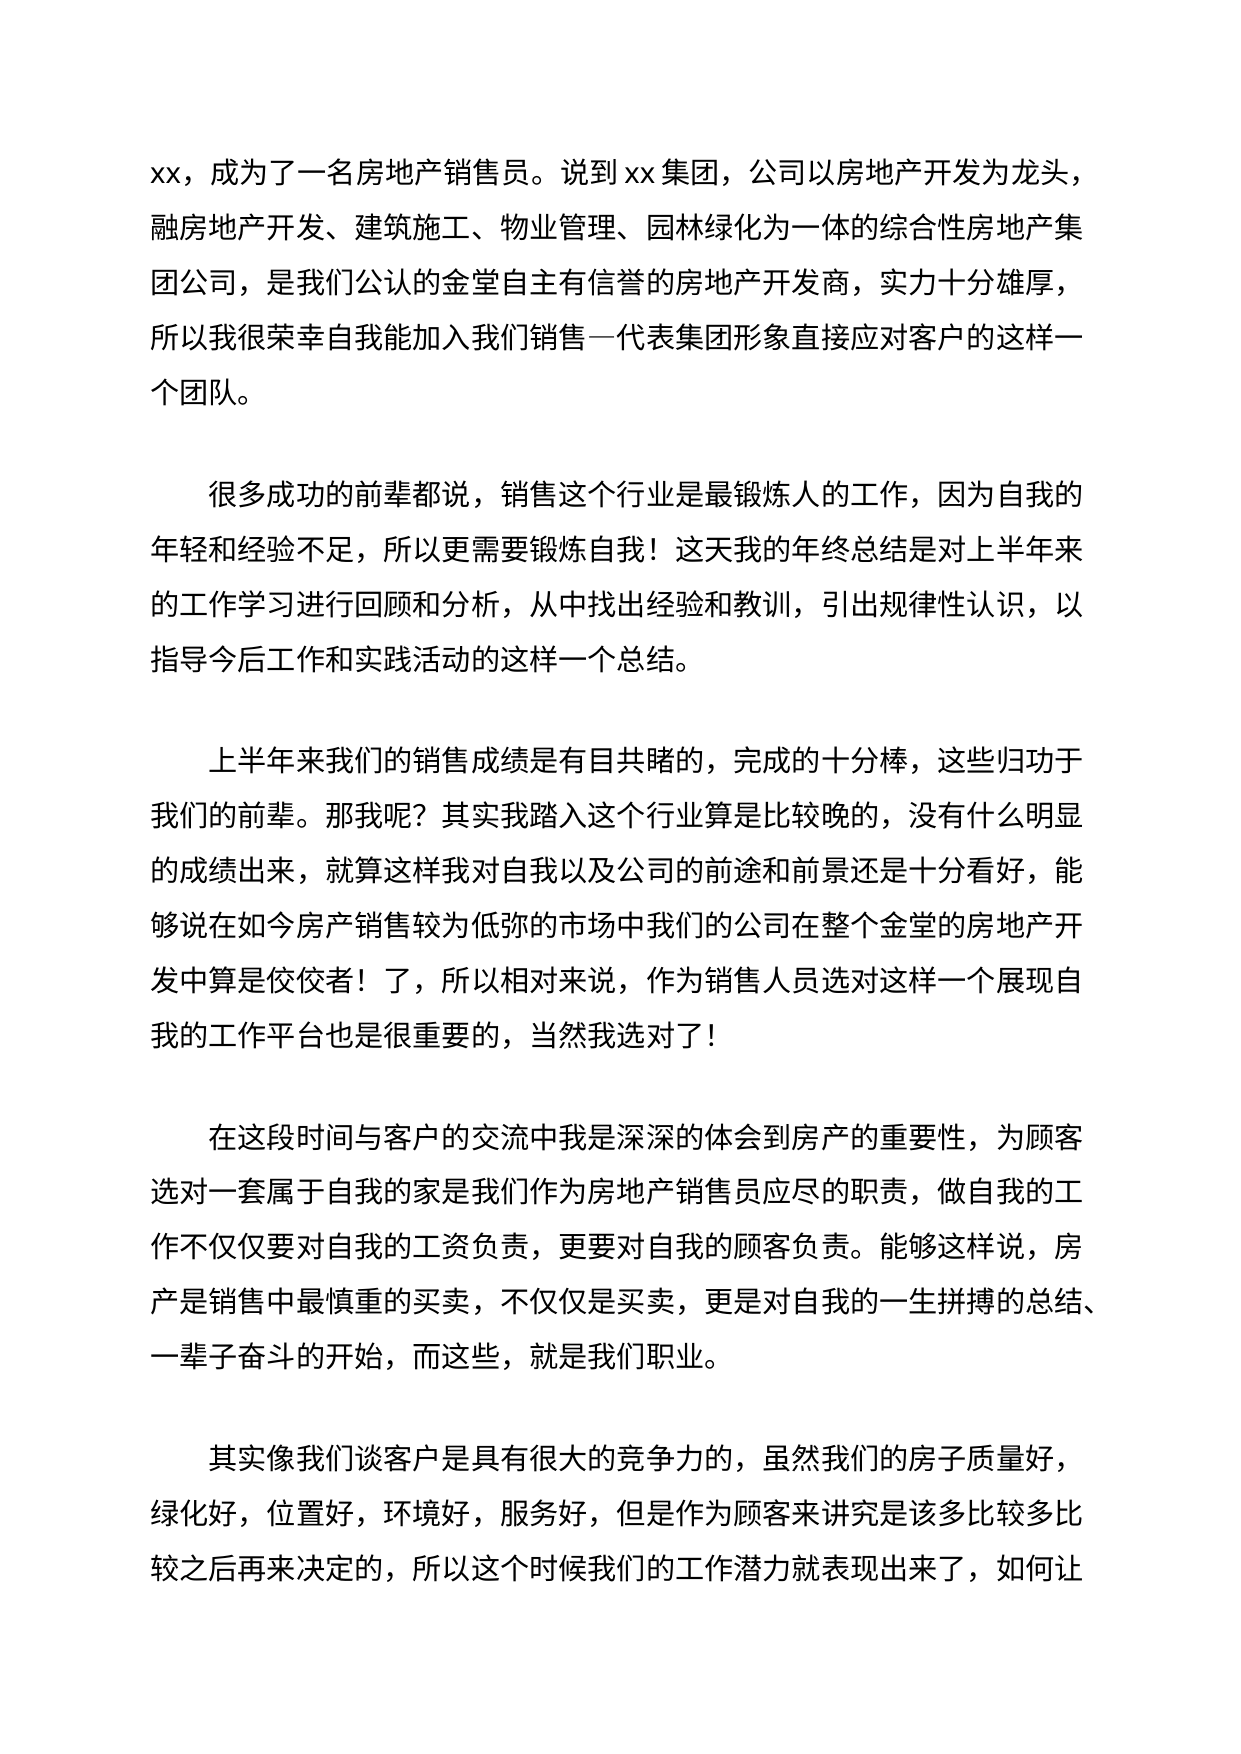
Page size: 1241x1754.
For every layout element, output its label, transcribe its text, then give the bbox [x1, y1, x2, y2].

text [150, 1436, 1090, 1588]
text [150, 150, 1090, 412]
text 很多成功的前辈都说，销售这个行业是最锻炼人的工作，因为自我的年轻和经验不足，所以更需要锻炼自我！这天我的年终总结是对上半年来的工作学习进行回顾和分析，从中找出经验和教训，引出规律性认识，以指导今后工作和实践活动的这样一个总结。 [150, 471, 1090, 678]
text 上半年来我们的销售成绩是有目共睹的，完成的十分棒，这些归功于我们的前辈。那我呢？其实我踏入这个行业算是比较晚的，没有什么明显的成绩出来，就算这样我对自我以及公司的前途和前景还是十分看好，能够说在如今房产销售较为低弥的市场中我们的公司在整个金堂的房地产开发中算是佼佼者！了，所以相对来说，作为销售人员选对这样一个展现自我的工作平台也是很重要的，当然我选对了！ [150, 738, 1090, 1055]
text 在这段时间与客户的交流中我是深深的体会到房产的重要性，为顾客选对一套属于自我的家是我们作为房地产销售员应尽的职责，做自我的工作不仅仅要对自我的工资负责，更要对自我的顾客负责。能够这样说，房产是销售中最慎重的买卖，不仅仅是买卖，更是对自我的一生拼搏的总结、一辈子奋斗的开始，而这些，就是我们职业。 [150, 1114, 1090, 1376]
